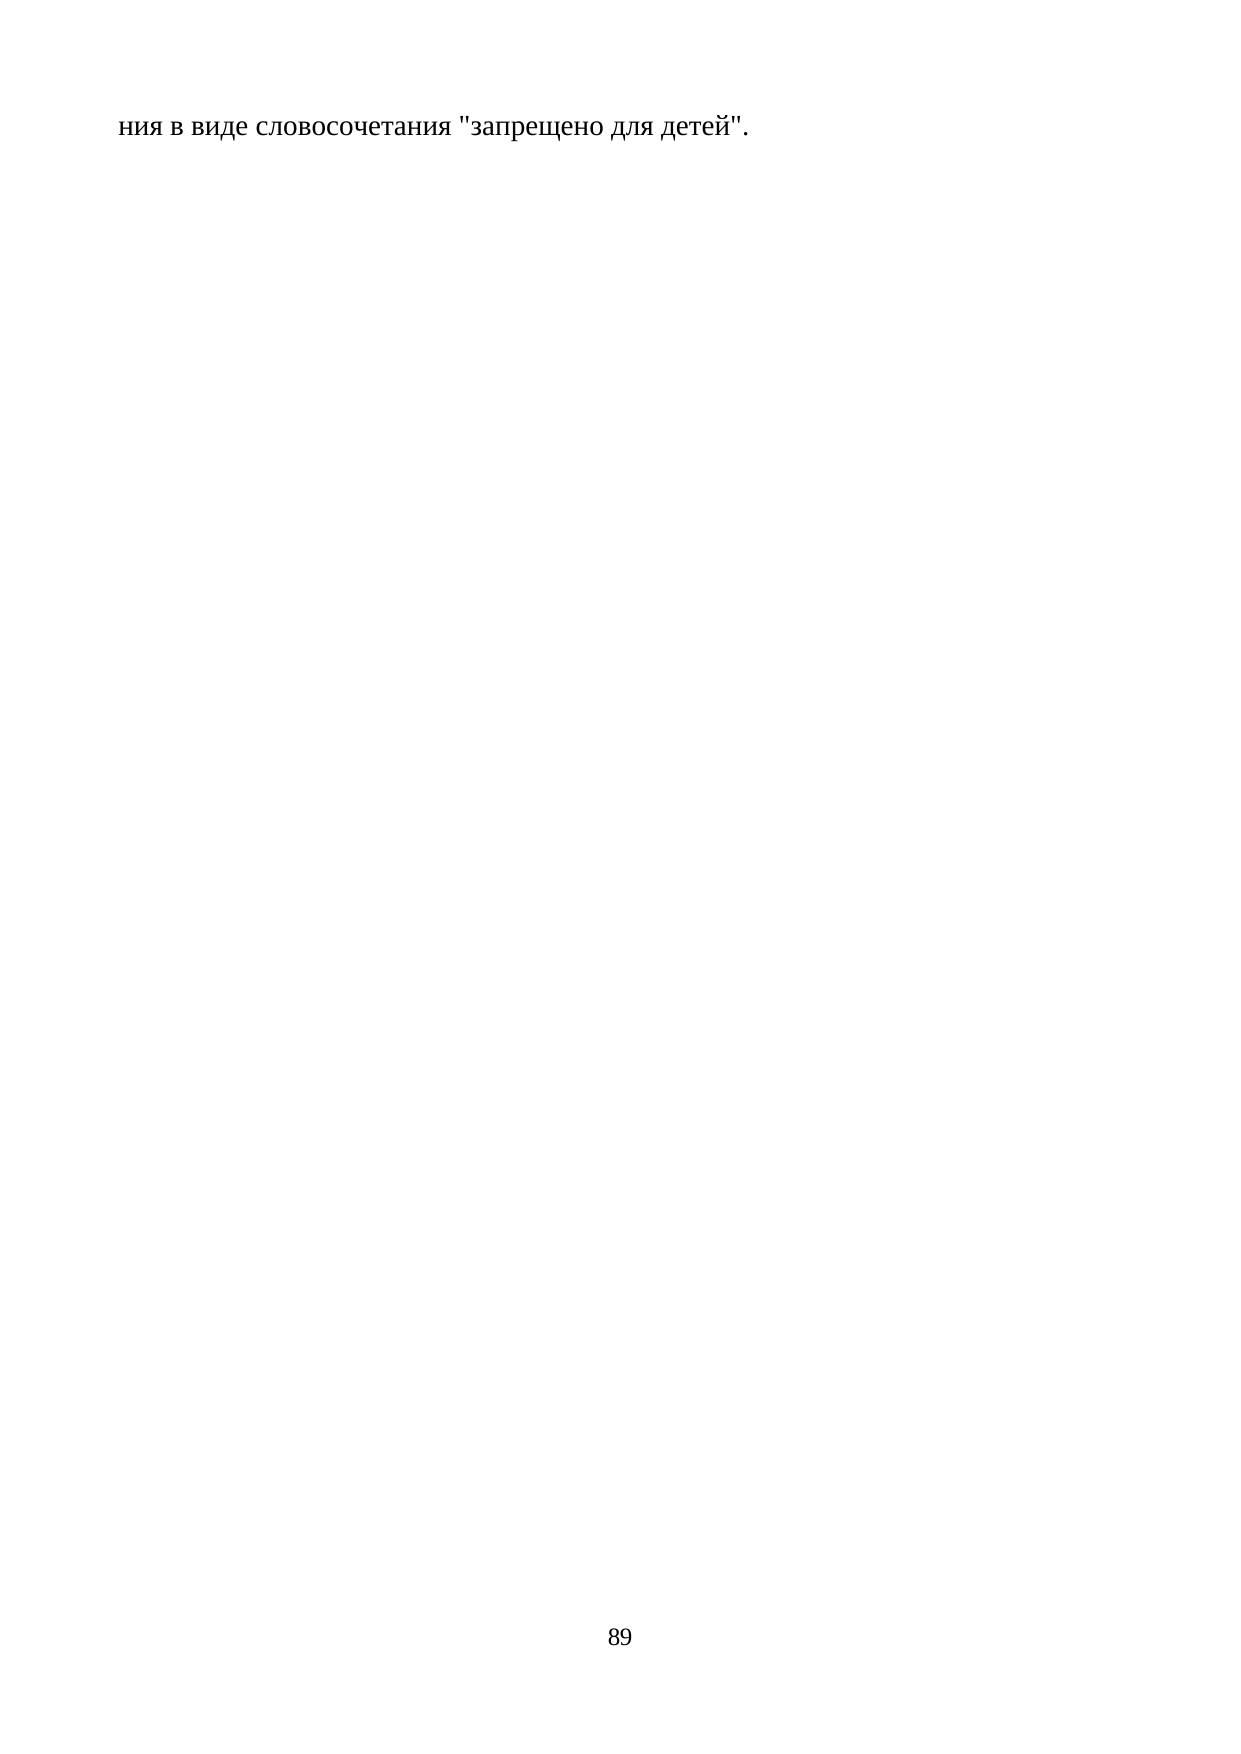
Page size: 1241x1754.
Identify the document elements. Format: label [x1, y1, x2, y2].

list [118, 108, 1122, 142]
